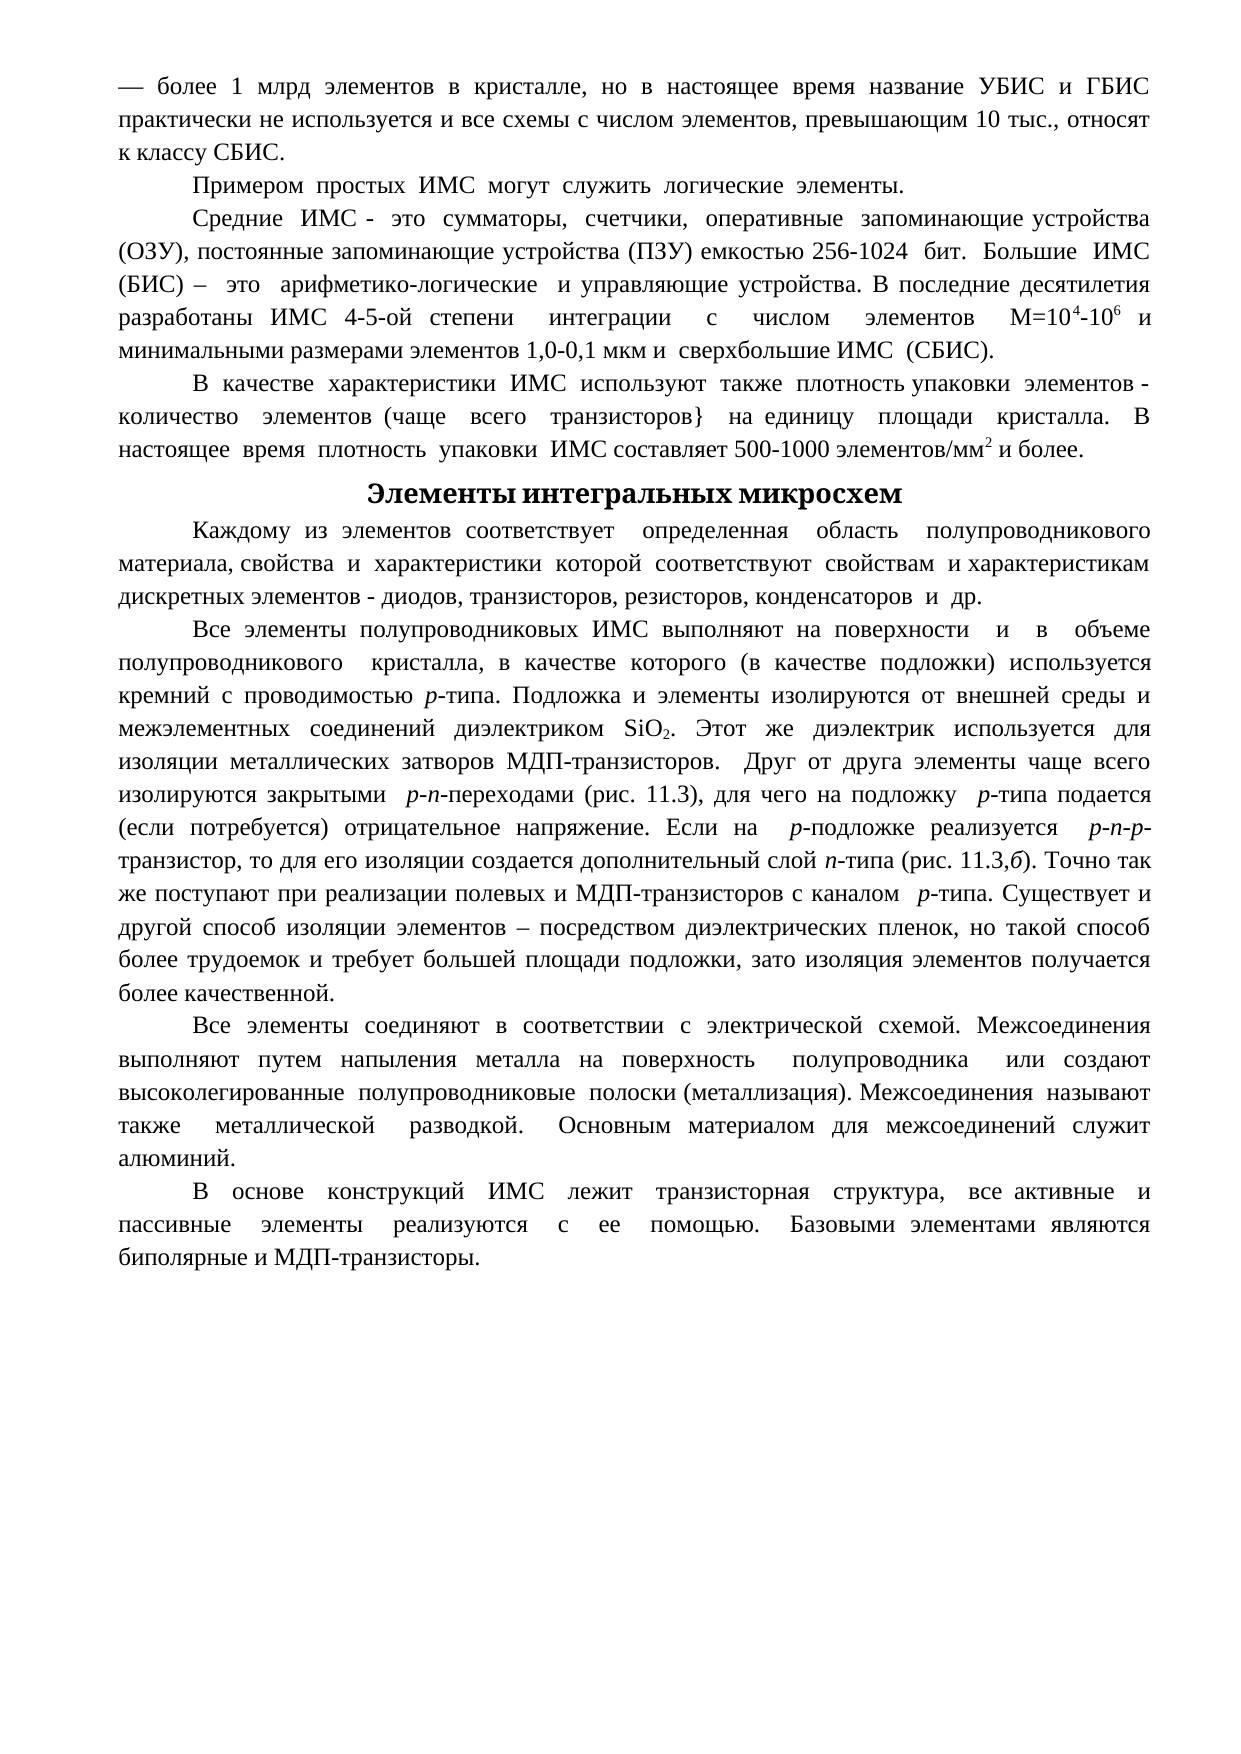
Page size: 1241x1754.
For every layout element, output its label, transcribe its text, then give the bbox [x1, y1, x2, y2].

text В основе конструкций ИМС лежит транзисторная структура, все активные и пассивные элементы реализуются с ее помощью. Базовыми элементами являются биполярные и МДП-транзисторы. [118, 1176, 1152, 1271]
text Все элементы соединяют в соответствии с электрической схемой. Межсоединения выполняют путем напыления металла на поверхность полупроводника или создают высоколегированные полупроводниковые полоски (металлизация). Межсоединения называют также металлической разводкой. Основным материалом для межсоединений служит алюминий. [118, 1011, 1152, 1171]
subtitle Элементы интегральных микросхем [118, 479, 1152, 511]
text Примером простых ИМС могут служить логические элементы. [118, 170, 1152, 199]
text Средние ИМС - это сумматоры, счетчики, оперативные запоминающие устройства (ОЗУ), постоянные запоминающие устройства (ПЗУ) емкостью 256-1024 бит. Большие ИМС (БИС) – это арифметико-логические и управляющие устройства. В последние десятилетия разработаны ИМС 4-5-ой степени интеграции с числом элементов М=104-106 и минимальными размерами элементов 1,0-0,1 мкм и сверхбольшие ИМС (СБИС). [118, 203, 1152, 364]
text Все элементы полупроводниковых ИМС выполняют на поверхности и в объеме полупроводникового кристалла, в качестве которого (в качестве подложки) используется кремний с проводимостью p-типа. Подложка и элементы изолируются от внешней среды и межэлементных соединений диэлектриком SiO2. Этот же диэлектрик используется для изоляции металлических затворов МДП-транзисторов. Друг от друга элементы чаще всего изолируются закрытыми p-n-переходами (рис. 11.3), для чего на подложку p-типа подается (если потребуется) отрицательное напряжение. Если на p-подложке реализуется p-n-p-транзистор, то для его изоляции создается дополнительный слой n-типа (рис. 11.3,б). Точно так же поступают при реализации полевых и МДП-транзисторов с каналом p-типа. Существует и другой способ изоляции элементов – посредством диэлектрических пленок, но такой способ более трудоемок и требует большей площади подложки, зато изоляция элементов получается более качественной. [118, 614, 1152, 1006]
text В качестве характеристики ИМС используют также плотность упаковки элементов - количество элементов (чаще всего транзисторов} на единицу площади кристалла. В настоящее время плотность упаковки ИМС составляет 500-1000 элементов/мм2 и более. [118, 368, 1152, 463]
text Каждому из элементов соответствует определенная область полупроводникового материала, свойства и характеристики которой соответствуют свойствам и характеристикам дискретных элементов - диодов, транзисторов, резисторов, конденсаторов и др. [118, 515, 1152, 610]
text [118, 71, 1152, 166]
